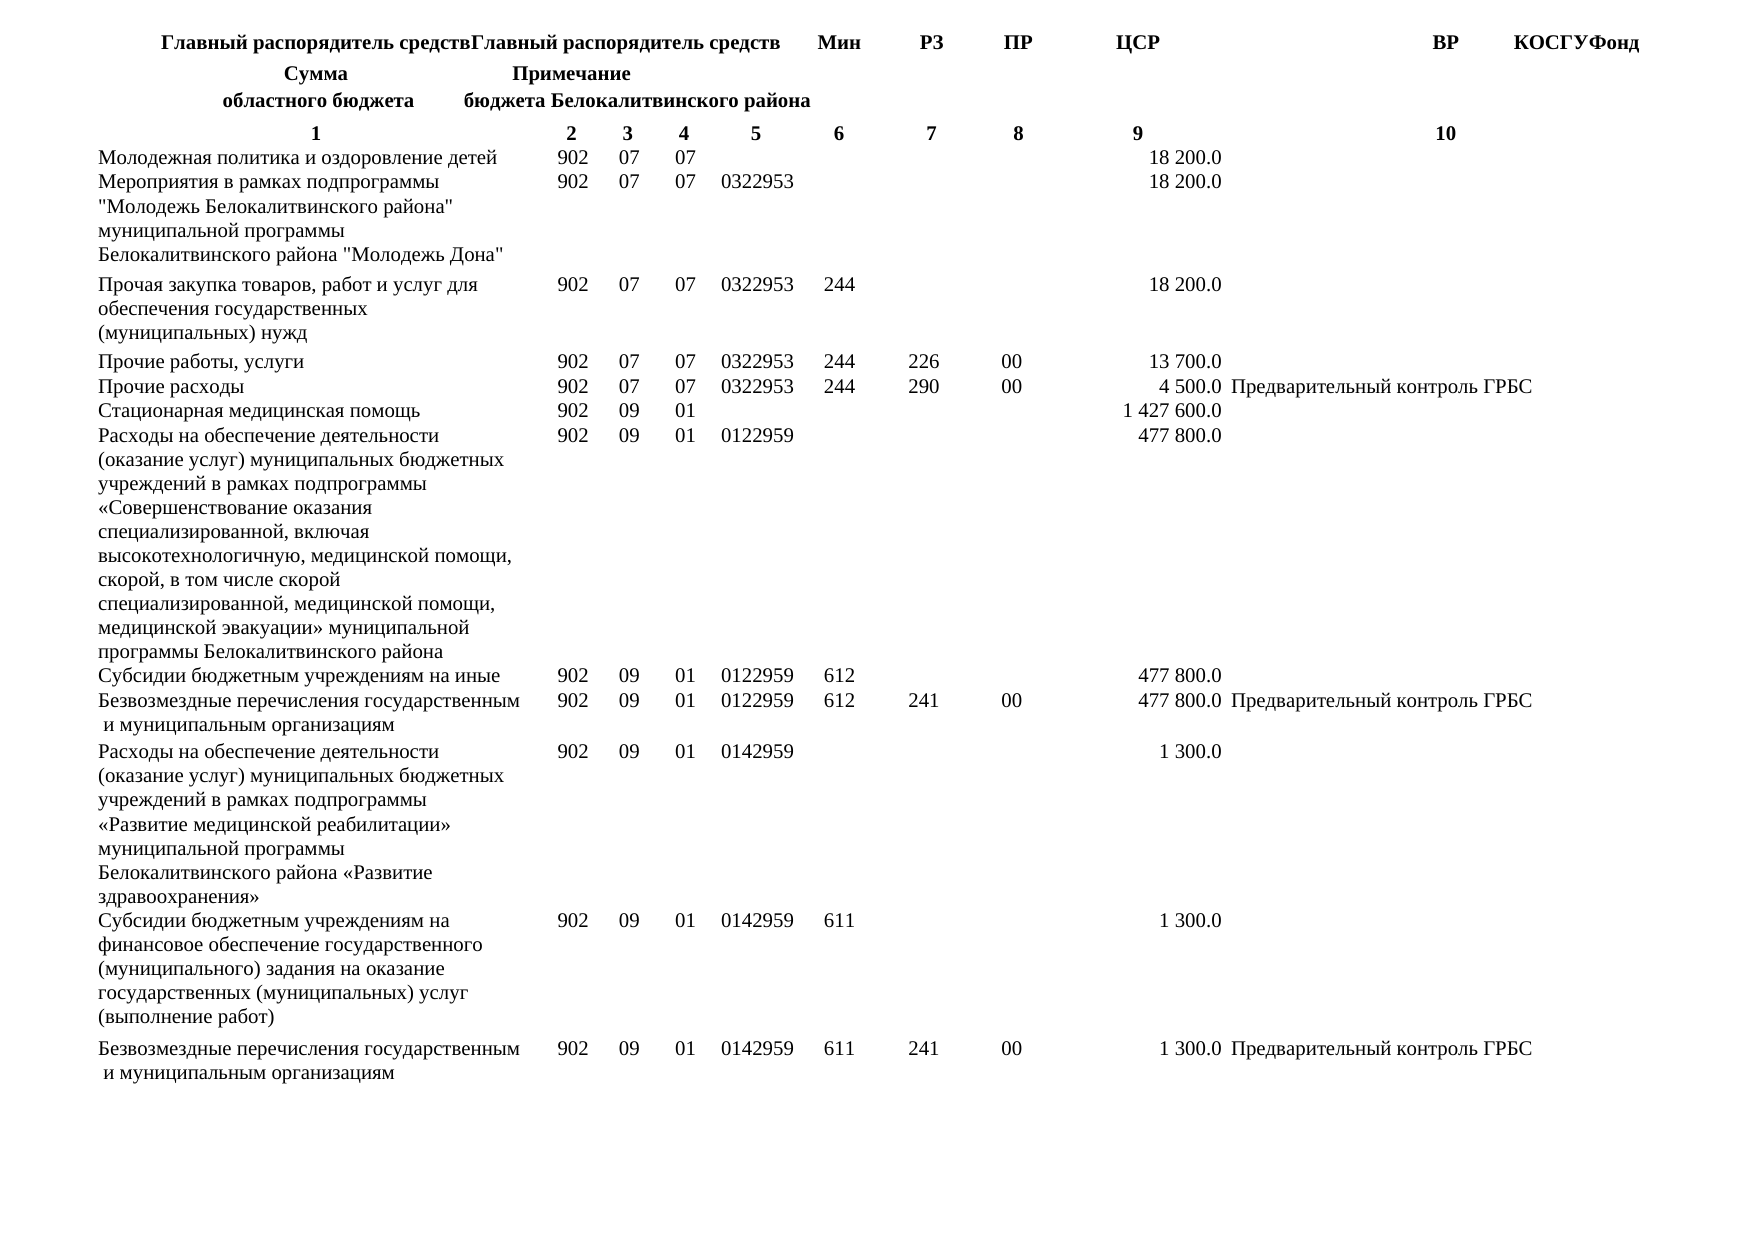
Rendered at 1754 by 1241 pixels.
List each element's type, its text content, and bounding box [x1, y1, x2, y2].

text «Совершенствование оказания [88, 495, 1724, 519]
text Мероприятия в рамках подпрограммы 902 07 07 0322953 18 200.0 [88, 169, 1724, 193]
text Безвозмездные перечисления государственным 902 09 01 0142959 611 241 00 1 300.0 Предварительный контроль ГРБС [88, 1036, 1724, 1060]
text Прочая закупка товаров, работ и услуг для 902 07 07 0322953 244 18 200.0 [88, 272, 1724, 296]
text программы Белокалитвинского района [88, 639, 1724, 663]
text специализированной, включая [88, 519, 1724, 543]
text 1 2 3 4 5 6 7 8 9 10 [88, 120, 1724, 144]
text Субсидии бюджетным учреждениям на иные 902 09 01 0122959 612 477 800.0 [88, 663, 1724, 687]
text Стационарная медицинская помощь 902 09 01 1 427 600.0 [88, 398, 1724, 422]
text учреждений в рамках подпрограммы [88, 787, 1724, 811]
text здравоохранения» [88, 884, 1724, 908]
text Расходы на обеспечение деятельности 902 09 01 0122959 477 800.0 [88, 422, 1724, 447]
text высокотехнологичную, медицинской помощи, [88, 543, 1724, 567]
text медицинской эвакуации» муниципальной [88, 615, 1724, 639]
text (оказание услуг) муниципальных бюджетных [88, 763, 1724, 787]
text (выполнение работ) [88, 1004, 1724, 1028]
text Белокалитвинского района «Развитие [88, 859, 1724, 884]
text государственных (муниципальных) услуг [88, 980, 1724, 1004]
text муниципальной программы [88, 836, 1724, 859]
text муниципальной программы [88, 218, 1724, 242]
text Главный распорядитель средств Главный распорядитель средств Мин РЗ ПР ЦСР ВР КОСГУ Фонд Сумма Примечание [88, 29, 1724, 88]
text обеспечения государственных [88, 296, 1724, 320]
text Расходы на обеспечение деятельности 902 09 01 0142959 1 300.0 [88, 739, 1724, 763]
text Прочие расходы 902 07 07 0322953 244 290 00 4 500.0 Предварительный контроль ГРБС [88, 373, 1724, 398]
text и муниципальным организациям [88, 712, 1724, 736]
text "Молодежь Белокалитвинского района" [88, 193, 1724, 218]
text Субсидии бюджетным учреждениям на 902 09 01 0142959 611 1 300.0 [88, 908, 1724, 932]
text Прочие работы, услуги 902 07 07 0322953 244 226 00 13 700.0 [88, 349, 1724, 373]
text (оказание услуг) муниципальных бюджетных [88, 447, 1724, 471]
text Безвозмездные перечисления государственным 902 09 01 0122959 612 241 00 477 800.0 Предварительный контроль ГРБС [88, 688, 1724, 712]
text и муниципальным организациям [88, 1060, 1724, 1084]
text учреждений в рамках подпрограммы [88, 471, 1724, 495]
text «Развитие медицинской реабилитации» [88, 811, 1724, 836]
text (муниципальных) нужд [88, 320, 1724, 344]
text Молодежная политика и оздоровление детей 902 07 07 18 200.0 [88, 145, 1724, 169]
text финансовое обеспечение государственного [88, 932, 1724, 956]
text областного бюджета бюджета Белокалитвинского района [88, 88, 1724, 112]
text скорой, в том числе скорой [88, 567, 1724, 591]
text специализированной, медицинской помощи, [88, 591, 1724, 615]
text (муниципального) задания на оказание [88, 956, 1724, 980]
text Белокалитвинского района "Молодежь Дона" [88, 242, 1724, 266]
